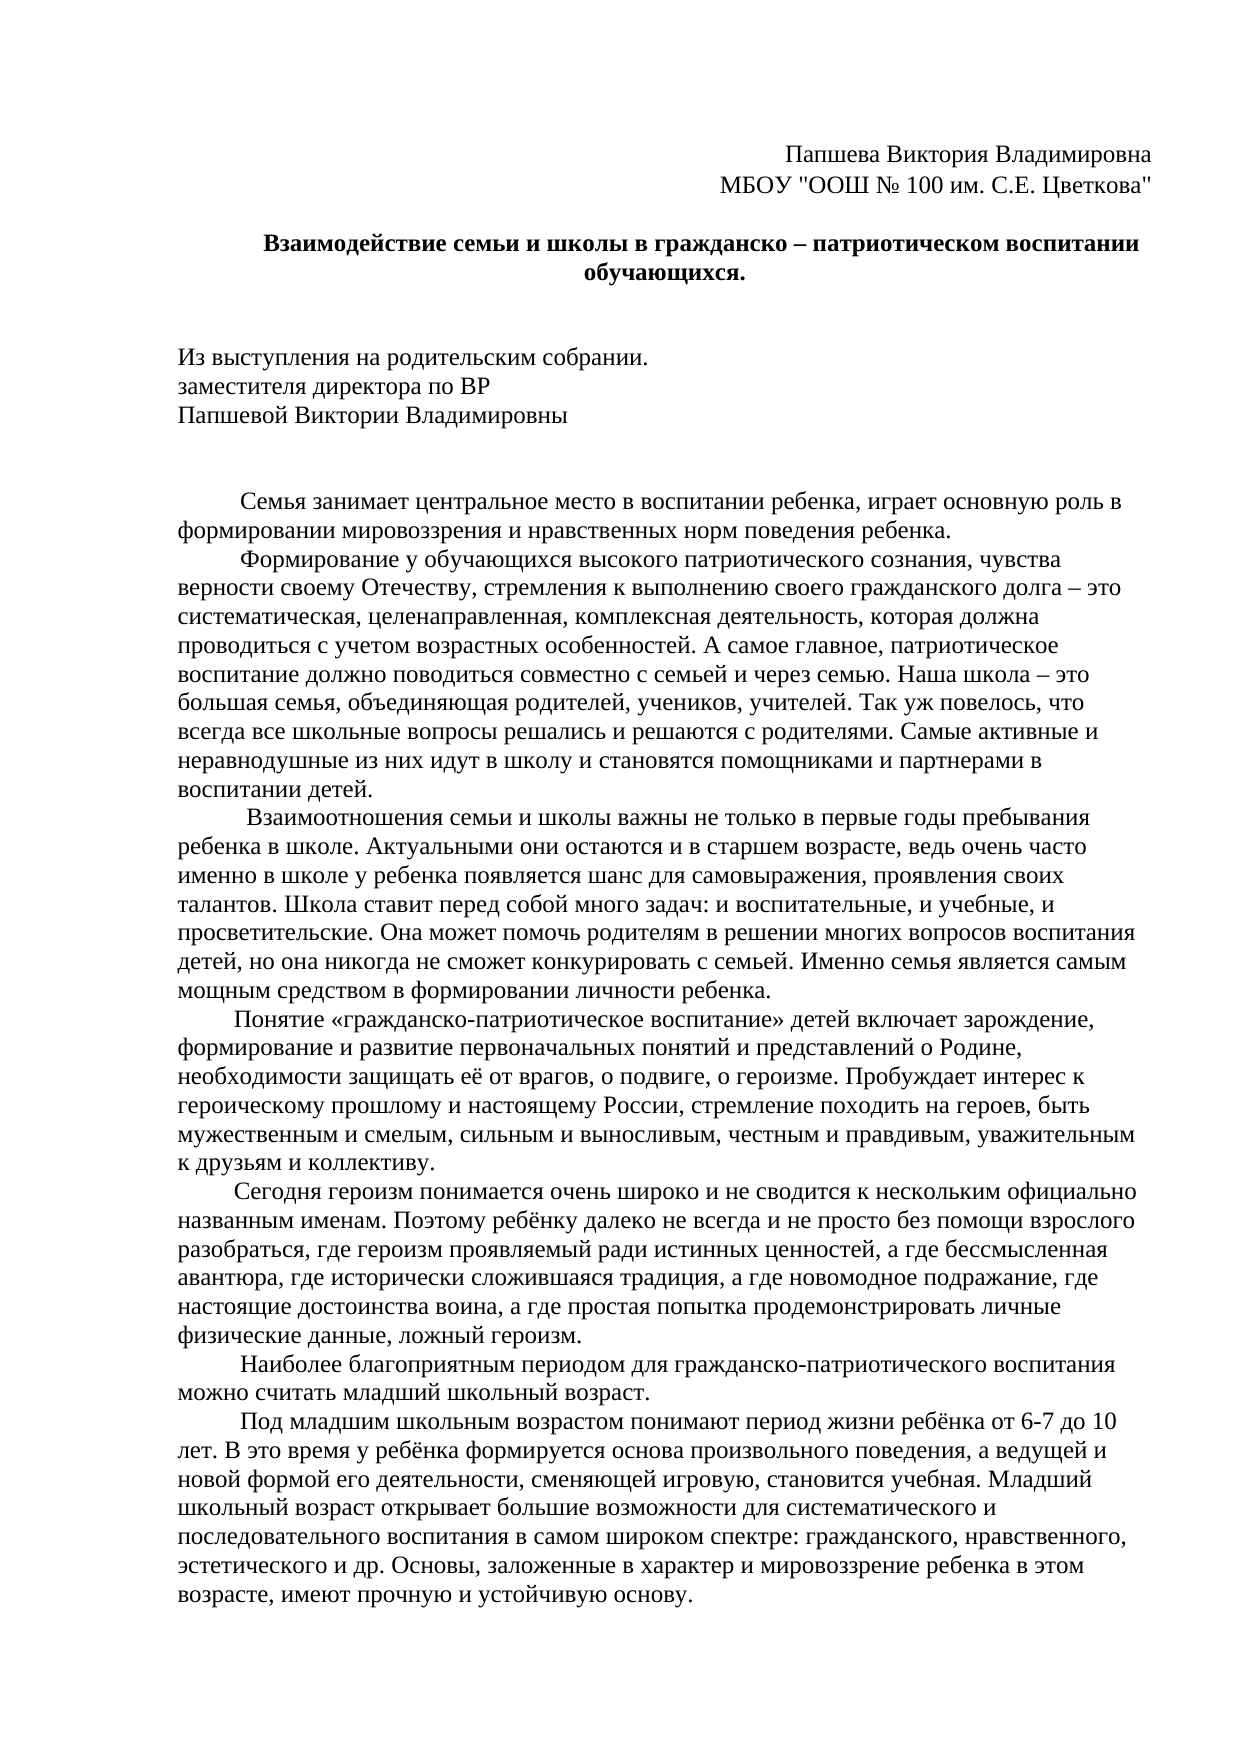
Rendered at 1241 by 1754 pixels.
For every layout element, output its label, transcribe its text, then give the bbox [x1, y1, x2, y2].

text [177, 314, 1152, 1607]
text Взаимодействие семьи и школы в гражданско – патриотическом воспитании обучающихся. [177, 228, 1152, 314]
text Папшева Виктория Владимировна [177, 118, 1152, 168]
text МБОУ "ООШ № 100 им. С.Е. Цветкова" [177, 168, 1152, 199]
